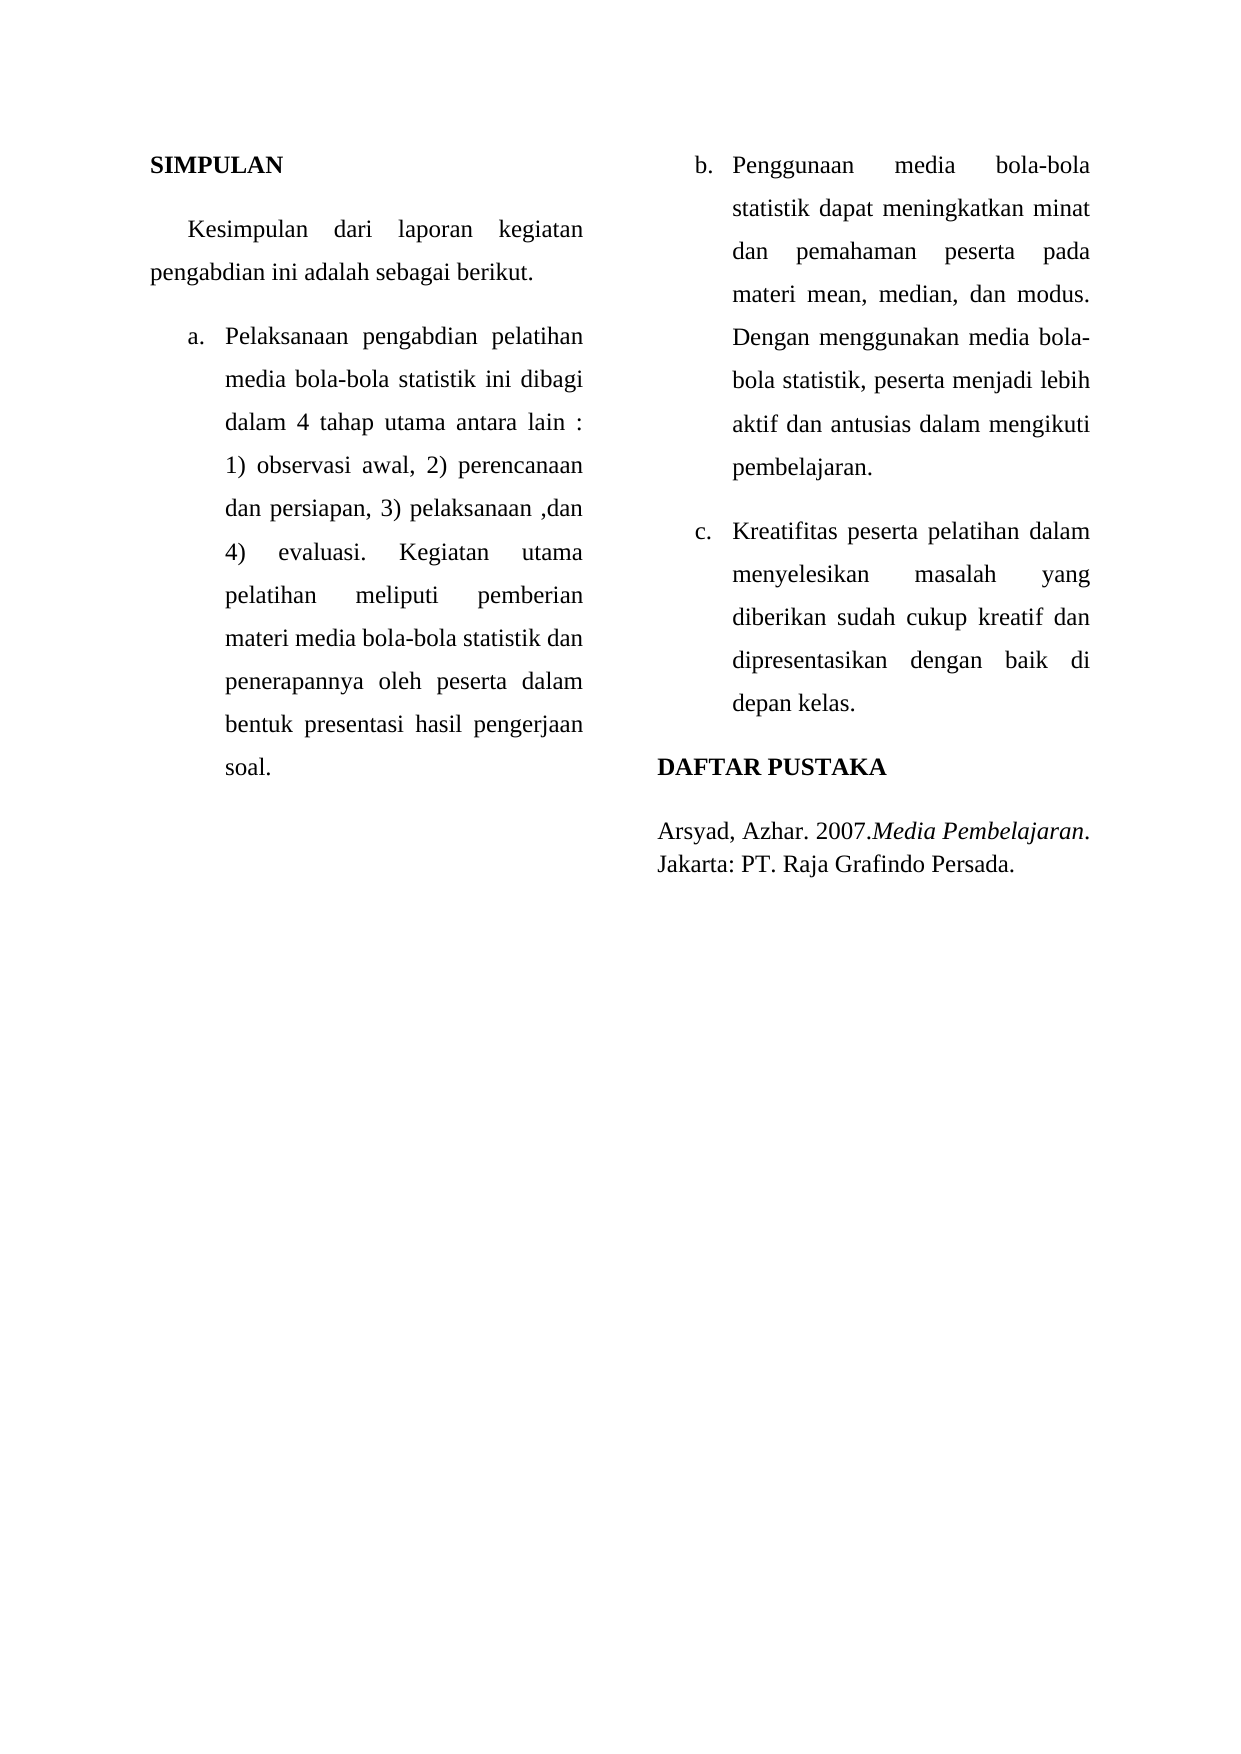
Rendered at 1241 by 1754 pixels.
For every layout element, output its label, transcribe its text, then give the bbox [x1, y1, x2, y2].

text Arsyad, Azhar. 2007.Media Pembelajaran. Jakarta: PT. Raja Grafindo Persada. [657, 816, 1090, 878]
list Penggunaan media bola-bola statistik dapat meningkatkan minat dan pemahaman peserta pada materi mean, median, dan modus. Dengan menggunakan media bola-bola statistik, peserta menjadi lebih aktif dan antusias dalam mengikuti pembelajaran. [694, 150, 1090, 481]
text SIMPULAN [150, 150, 583, 179]
text DAFTAR PUSTAKA [657, 752, 1090, 781]
list Pelaksanaan pengabdian pelatihan media bola-bola statistik ini dibagi dalam 4 tahap utama antara lain : 1) observasi awal, 2) perencanaan dan persiapan, 3) pelaksanaan ,dan 4) evaluasi. Kegiatan utama pelatihan meliputi pemberian materi media bola-bola statistik dan penerapannya oleh peserta dalam bentuk presentasi hasil pengerjaan soal. [187, 321, 583, 781]
text Kesimpulan dari laporan kegiatan pengabdian ini adalah sebagai berikut. [150, 214, 583, 286]
list Kreatifitas peserta pelatihan dalam menyelesikan masalah yang diberikan sudah cukup kreatif dan dipresentasikan dengan baik di depan kelas. [694, 516, 1090, 717]
